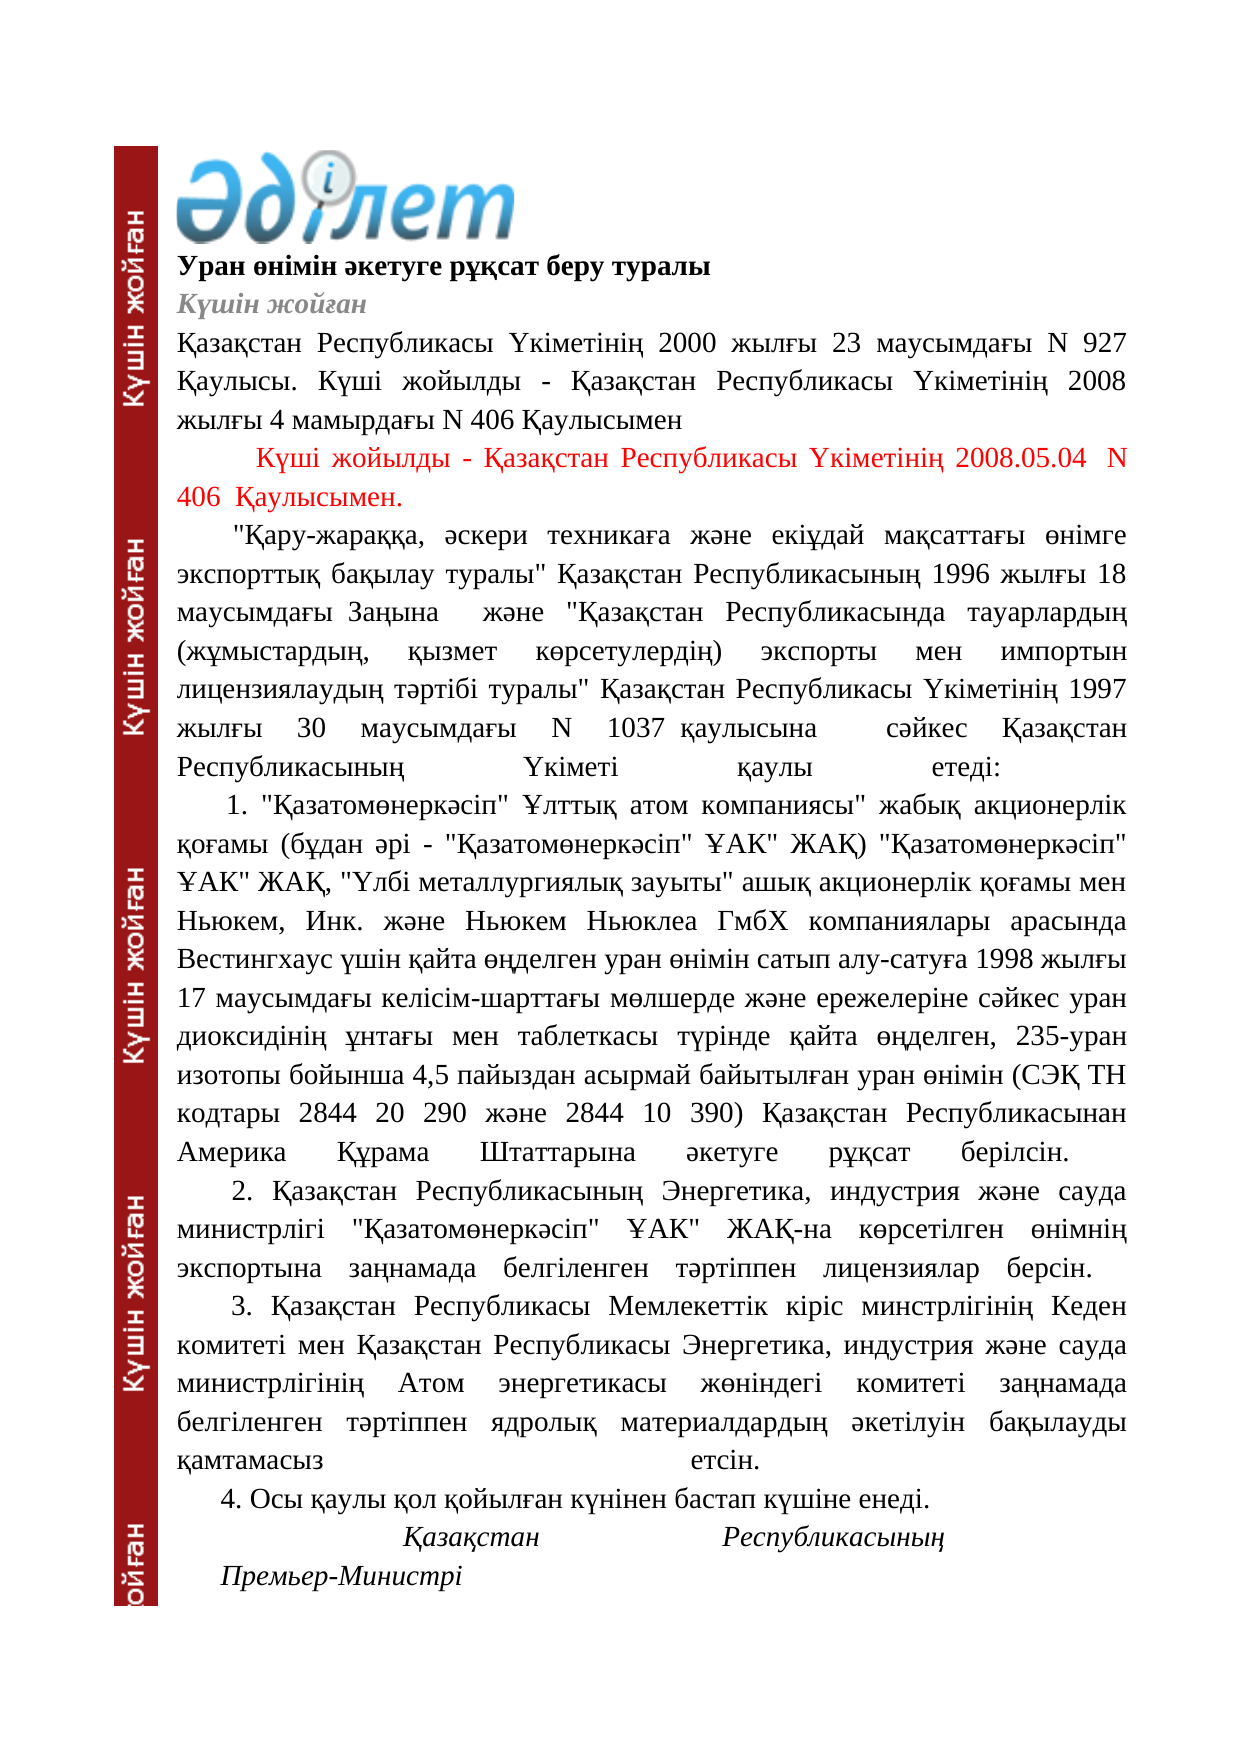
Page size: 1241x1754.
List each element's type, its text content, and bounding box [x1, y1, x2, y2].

picture [114, 435, 158, 440]
text Қазақстан Республикасының Премьер-Министрі [112, 1519, 1128, 1592]
text Күшін жойған [112, 286, 1128, 320]
picture [114, 320, 158, 325]
picture [176, 150, 515, 244]
text Уран өнімін әкетуге рұқсат беру туралы [112, 248, 1128, 281]
picture [114, 1592, 158, 1606]
picture [114, 512, 158, 517]
picture [114, 1514, 158, 1519]
picture [114, 146, 158, 248]
text Күші жойылды - Қазақстан Республикасы Үкіметінің 2008.05.04 N 406 Қаулысымен. [112, 440, 1128, 512]
text "Қару-жараққа, әскери техникаға және екіұдай мақсаттағы өнімге экспорттық бақылау туралы" Қазақстан Республикасының 1996 жылғы 18 маусымдағы Заңына және "Қазақстан Республикасында тауарлардың (жұмыстардың, қызмет көрсетулердің) экспорты мен импортын лицензиялаудың тәртібі туралы" Қазақстан Республикасы Үкіметінің 1997 жылғы 30 маусымдағы N 1037 қаулысына сәйкес Қазақстан Республикасының Үкіметі қаулы етеді: 1. "Қазатомөнеркәсіп" Ұлттық атом компаниясы" жабық акционерлік қоғамы (бұдан әрі - "Қазатомөнеркәсіп" ҰАК" ЖАҚ) "Қазатомөнеркәсіп" ҰАК" ЖАҚ, "Үлбі металлургиялық зауыты" ашық акционерлік қоғамы мен Ньюкем, Инк. және Ньюкем Ньюклеа ГмбХ компаниялары арасында Вестингхаус үшін қайта өңделген уран өнімін сатып алу-сатуға 1998 жылғы 17 маусымдағы келісім-шарттағы мөлшерде және ережелеріне сәйкес уран диоксидінің ұнтағы мен таблеткасы түрінде қайта өңделген, 235-уран изотопы бойынша 4,5 пайыздан асырмай байытылған уран өнімін (СЭҚ ТН кодтары 2844 20 290 және 2844 10 390) Қазақстан Республикасынан Америка Құрама Штаттарына әкетуге рұқсат берілсін. 2. Қазақстан Республикасының Энергетика, индустрия және сауда министрлігі "Қазатомөнеркәсіп" ҰАК" ЖАҚ-на көрсетілген өнімнің экспортына заңнамада белгіленген тәртіппен лицензиялар берсін. 3. Қазақстан Республикасы Мемлекеттік кіріс минстрлігінің Кеден комитеті мен Қазақстан Республикасы Энергетика, индустрия және сауда министрлігінің Атом энергетикасы жөніндегі комитеті заңнамада белгіленген тәртіппен ядролық материалдардың әкетілуін бақылауды қамтамасыз етсін. 4. Осы қаулы қол қойылған күнінен бастап күшіне енеді. [112, 517, 1128, 1514]
picture [114, 281, 158, 286]
text Қазақстан Республикасы Үкіметінің 2000 жылғы 23 маусымдағы N 927 Қаулысы. Күші жойылды - Қазақстан Республикасы Үкіметінің 2008 жылғы 4 мамырдағы N 406 Қаулысымен [112, 325, 1128, 435]
